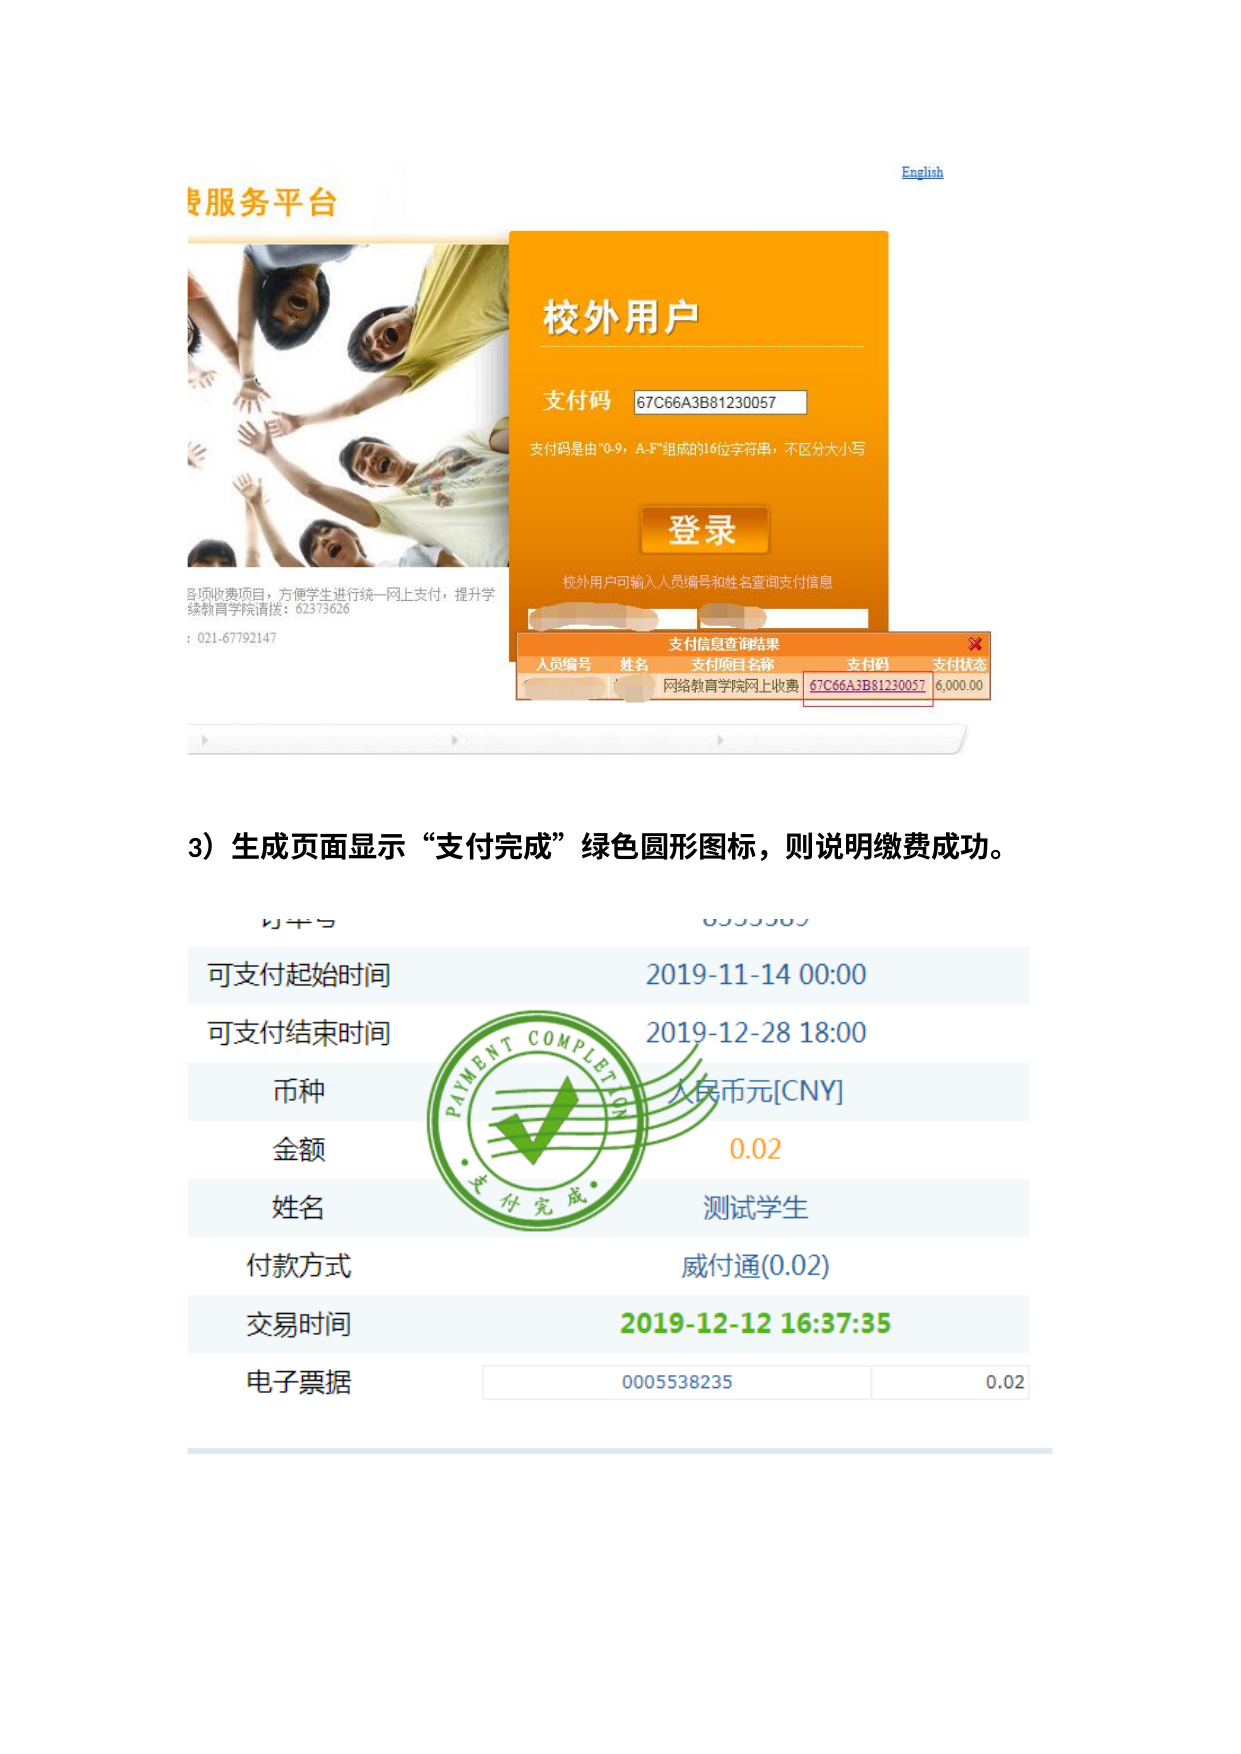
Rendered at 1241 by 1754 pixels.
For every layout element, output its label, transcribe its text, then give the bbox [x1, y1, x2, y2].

text 3）生成页面显示“支付完成”绿色圆形图标，则说明缴费成功。 [187, 812, 1053, 877]
picture [187, 919, 1053, 1454]
picture [187, 162, 1053, 785]
